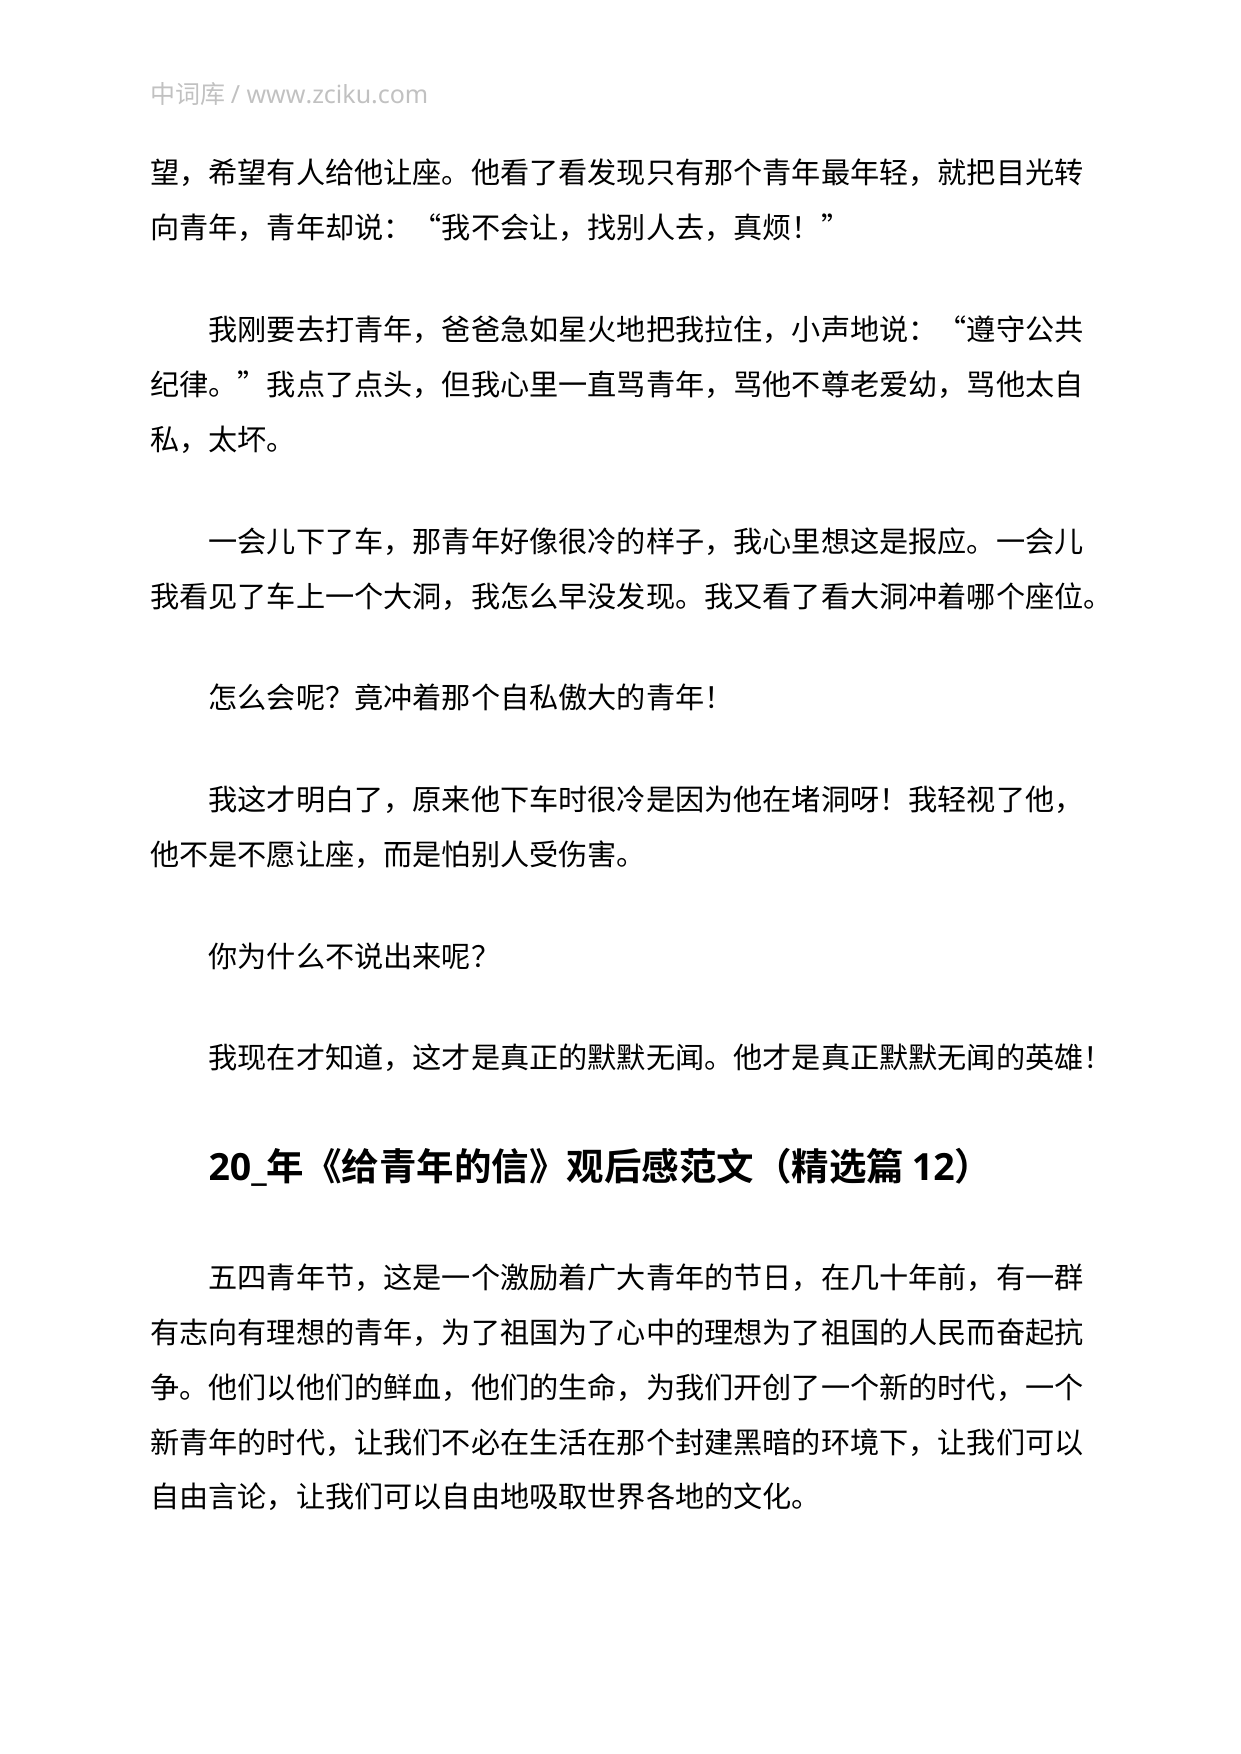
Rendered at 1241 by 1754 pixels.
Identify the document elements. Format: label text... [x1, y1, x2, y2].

text 我这才明白了，原来他下车时很冷是因为他在堵洞呀！我轻视了他，他不是不愿让座，而是怕别人受伤害。 [150, 777, 1090, 874]
text 一会儿下了车，那青年好像很冷的样子，我心里想这是报应。一会儿我看见了车上一个大洞，我怎么早没发现。我又看了看大洞冲着哪个座位。 [150, 518, 1090, 615]
text 怎么会呢？竟冲着那个自私傲大的青年！ [150, 675, 1090, 717]
text 我现在才知道，这才是真正的默默无闻。他才是真正默默无闻的英雄！ [150, 1035, 1090, 1077]
text 五四青年节，这是一个激励着广大青年的节日，在几十年前，有一群有志向有理想的青年，为了祖国为了心中的理想为了祖国的人民而奋起抗争。他们以他们的鲜血，他们的生命，为我们开创了一个新的时代，一个新青年的时代，让我们不必在生活在那个封建黑暗的环境下，让我们可以自由言论，让我们可以自由地吸取世界各地的文化。 [150, 1254, 1090, 1516]
text 你为什么不说出来呢？ [150, 933, 1090, 976]
text 20_年《给青年的信》观后感范文（精选篇12） [150, 1137, 1090, 1191]
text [150, 150, 1090, 247]
text 我刚要去打青年，爸爸急如星火地把我拉住，小声地说：“遵守公共纪律。”我点了点头，但我心里一直骂青年，骂他不尊老爱幼，骂他太自私，太坏。 [150, 307, 1090, 459]
